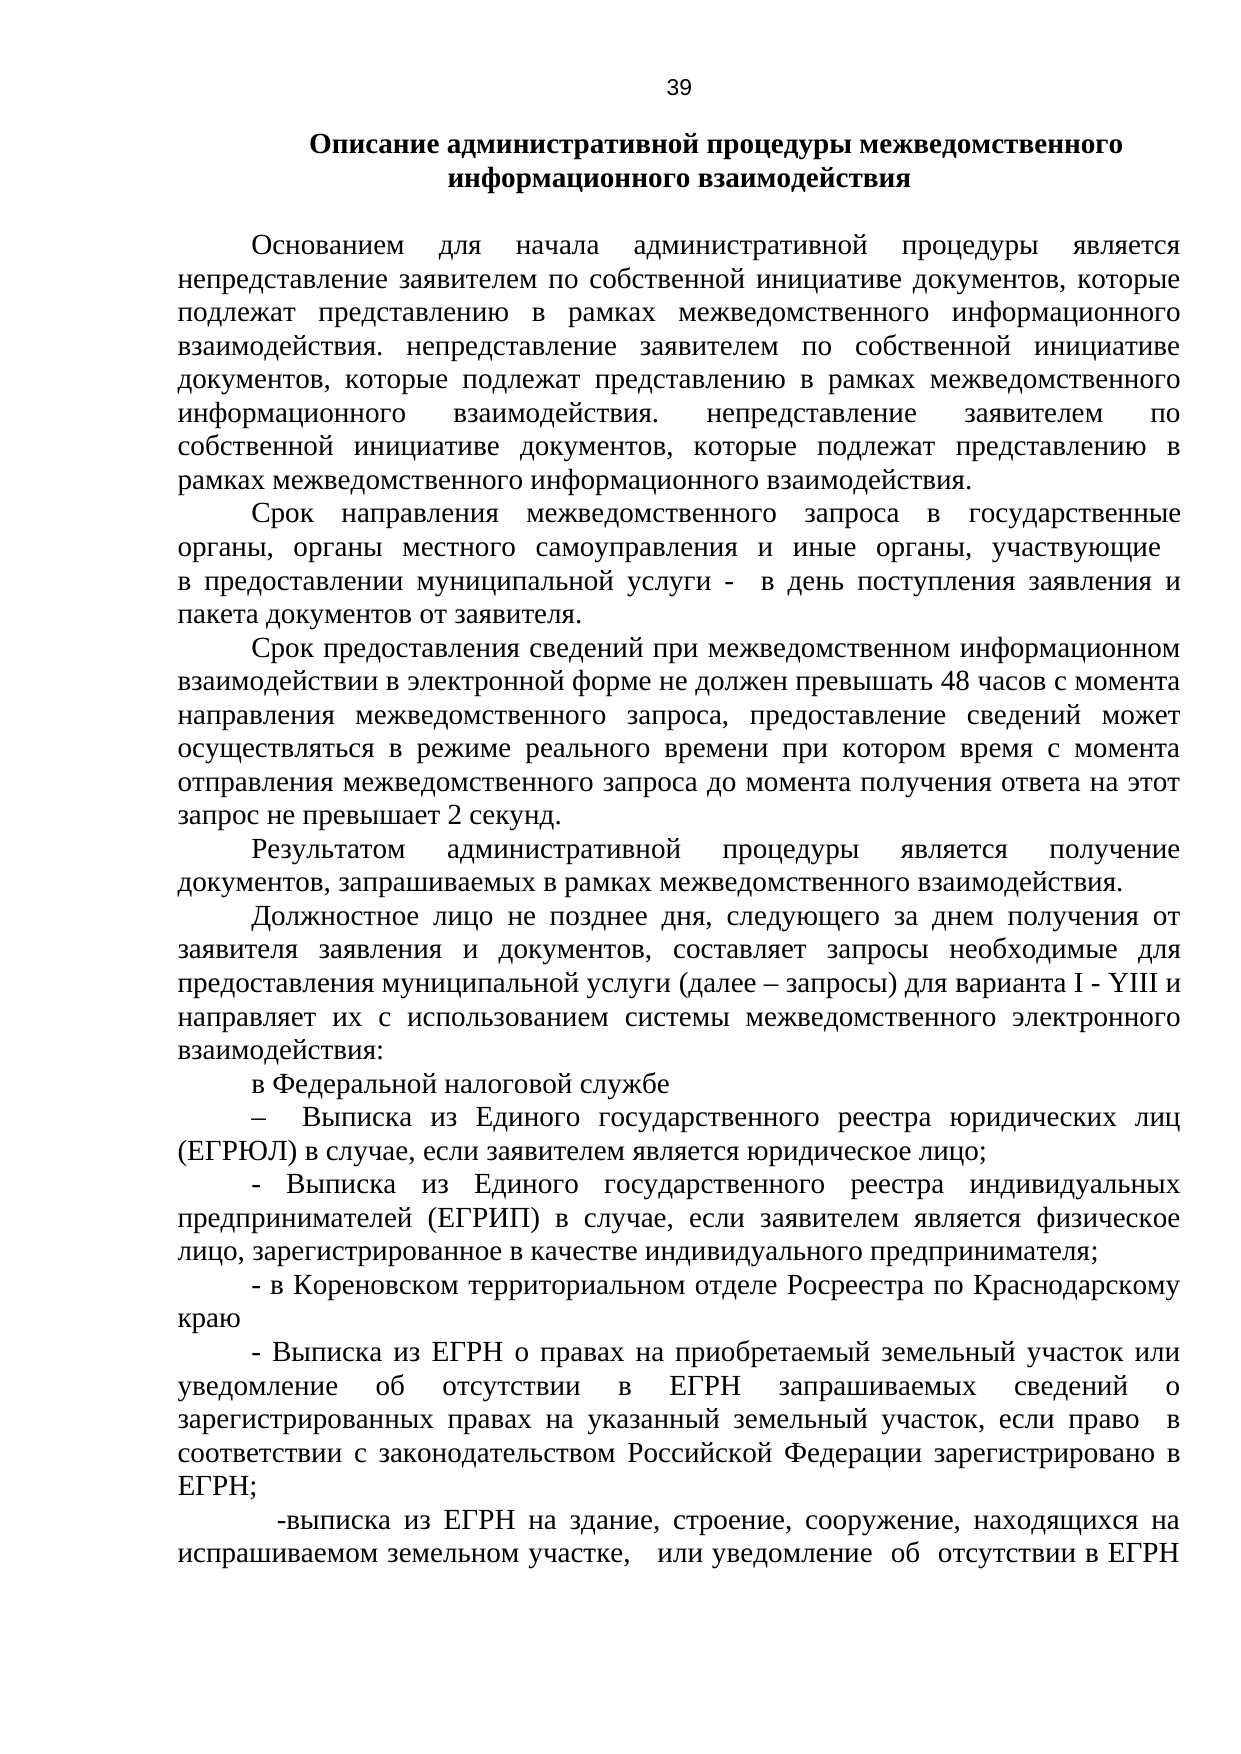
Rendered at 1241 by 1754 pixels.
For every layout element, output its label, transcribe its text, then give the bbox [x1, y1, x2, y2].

text - Выписка из ЕГРН о правах на приобретаемый земельный участок или уведомление об отсутствии в ЕГРН запрашиваемых сведений о зарегистрированных правах на указанный земельный участок, если право в соответствии с законодательством Российской Федерации зарегистрировано в ЕГРН; [177, 1334, 1181, 1502]
title Должностное лицо не позднее дня, следующего за днем получения от заявителя заявления и документов, составляет запросы необходимые для предоставления муниципальной услуги (далее – запросы) для варианта I - YIII и направляет их с использованием системы межведомственного электронного взаимодействия: [177, 932, 1181, 1066]
text Срок направления межведомственного запроса в государственные органы, органы местного самоуправления и иные органы, участвующие в предоставлении муниципальной услуги - в день поступления заявления и пакета документов от заявителя. [177, 496, 1181, 630]
title Описание административной процедуры межведомственного информационного взаимодействия [177, 127, 1181, 194]
text - Выписка из Единого государственного реестра индивидуальных предпринимателей (ЕГРИП) в случае, если заявителем является физическое лицо, зарегистрированное в качестве индивидуального предпринимателя; [177, 1166, 1181, 1267]
text Результатом административной процедуры является получение документов, запрашиваемых в рамках межведомственного взаимодействия. [177, 831, 1181, 898]
text Срок предоставления сведений при межведомственном информационном взаимодействии в электронной форме не должен превышать 48 часов с момента направления межведомственного запроса, предоставление сведений может осуществляться в режиме реального времени при котором время с момента отправления межведомственного запроса до момента получения ответа на этот запрос не превышает 2 секунд. [177, 630, 1181, 831]
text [177, 1502, 1181, 1569]
text – Выписка из Единого государственного реестра юридических лиц (ЕГРЮЛ) в случае, если заявителем является юридическое лицо; [177, 1099, 1181, 1166]
title в Федеральной налоговой службе [177, 1066, 1181, 1099]
text - в Кореновском территориальном отделе Росреестра по Краснодарскому краю [177, 1267, 1181, 1334]
text Основанием для начала административной процедуры является непредставление заявителем по собственной инициативе документов, которые подлежат представлению в рамках межведомственного информационного взаимодействия. непредставление заявителем по собственной инициативе документов, которые подлежат представлению в рамках межведомственного информационного взаимодействия. непредставление заявителем по собственной инициативе документов, которые подлежат представлению в рамках межведомственного информационного взаимодействия. [177, 227, 1181, 496]
